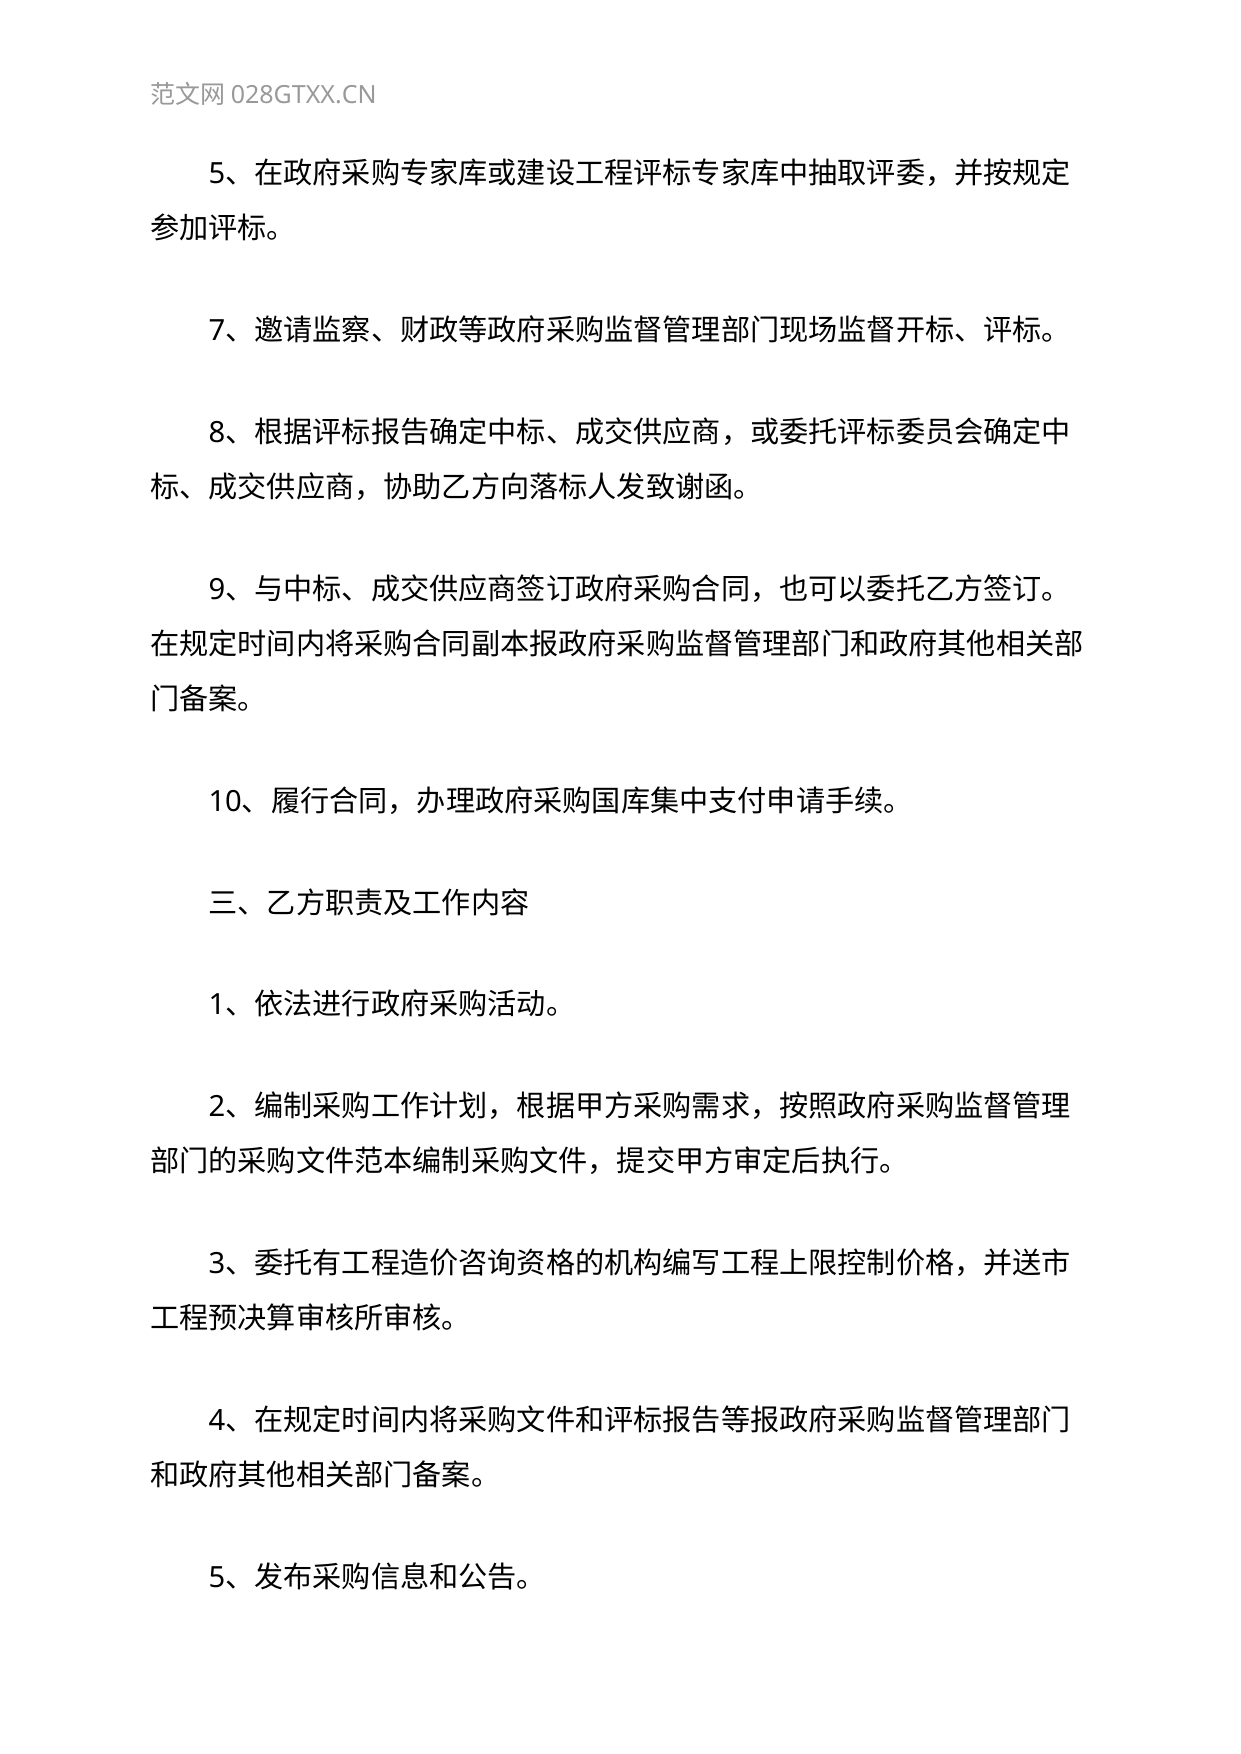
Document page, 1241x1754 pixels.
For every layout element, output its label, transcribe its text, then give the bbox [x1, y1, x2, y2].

text 5、在政府采购专家库或建设工程评标专家库中抽取评委，并按规定参加评标。 [150, 150, 1090, 247]
text 1、依法进行政府采购活动。 [150, 981, 1090, 1023]
text 4、在规定时间内将采购文件和评标报告等报政府采购监督管理部门和政府其他相关部门备案。 [150, 1396, 1090, 1494]
text 2、编制采购工作计划，根据甲方采购需求，按照政府采购监督管理部门的采购文件范本编制采购文件，提交甲方审定后执行。 [150, 1083, 1090, 1180]
text 10、履行合同，办理政府采购国库集中支付申请手续。 [150, 777, 1090, 819]
text 8、根据评标报告确定中标、成交供应商，或委托评标委员会确定中标、成交供应商，协助乙方向落标人发致谢函。 [150, 409, 1090, 506]
text 3、委托有工程造价咨询资格的机构编写工程上限控制价格，并送市工程预决算审核所审核。 [150, 1240, 1090, 1337]
text 5、发布采购信息和公告。 [150, 1553, 1090, 1596]
text 7、邀请监察、财政等政府采购监督管理部门现场监督开标、评标。 [150, 307, 1090, 349]
text 9、与中标、成交供应商签订政府采购合同，也可以委托乙方签订。在规定时间内将采购合同副本报政府采购监督管理部门和政府其他相关部门备案。 [150, 566, 1090, 718]
text 三、乙方职责及工作内容 [150, 879, 1090, 921]
